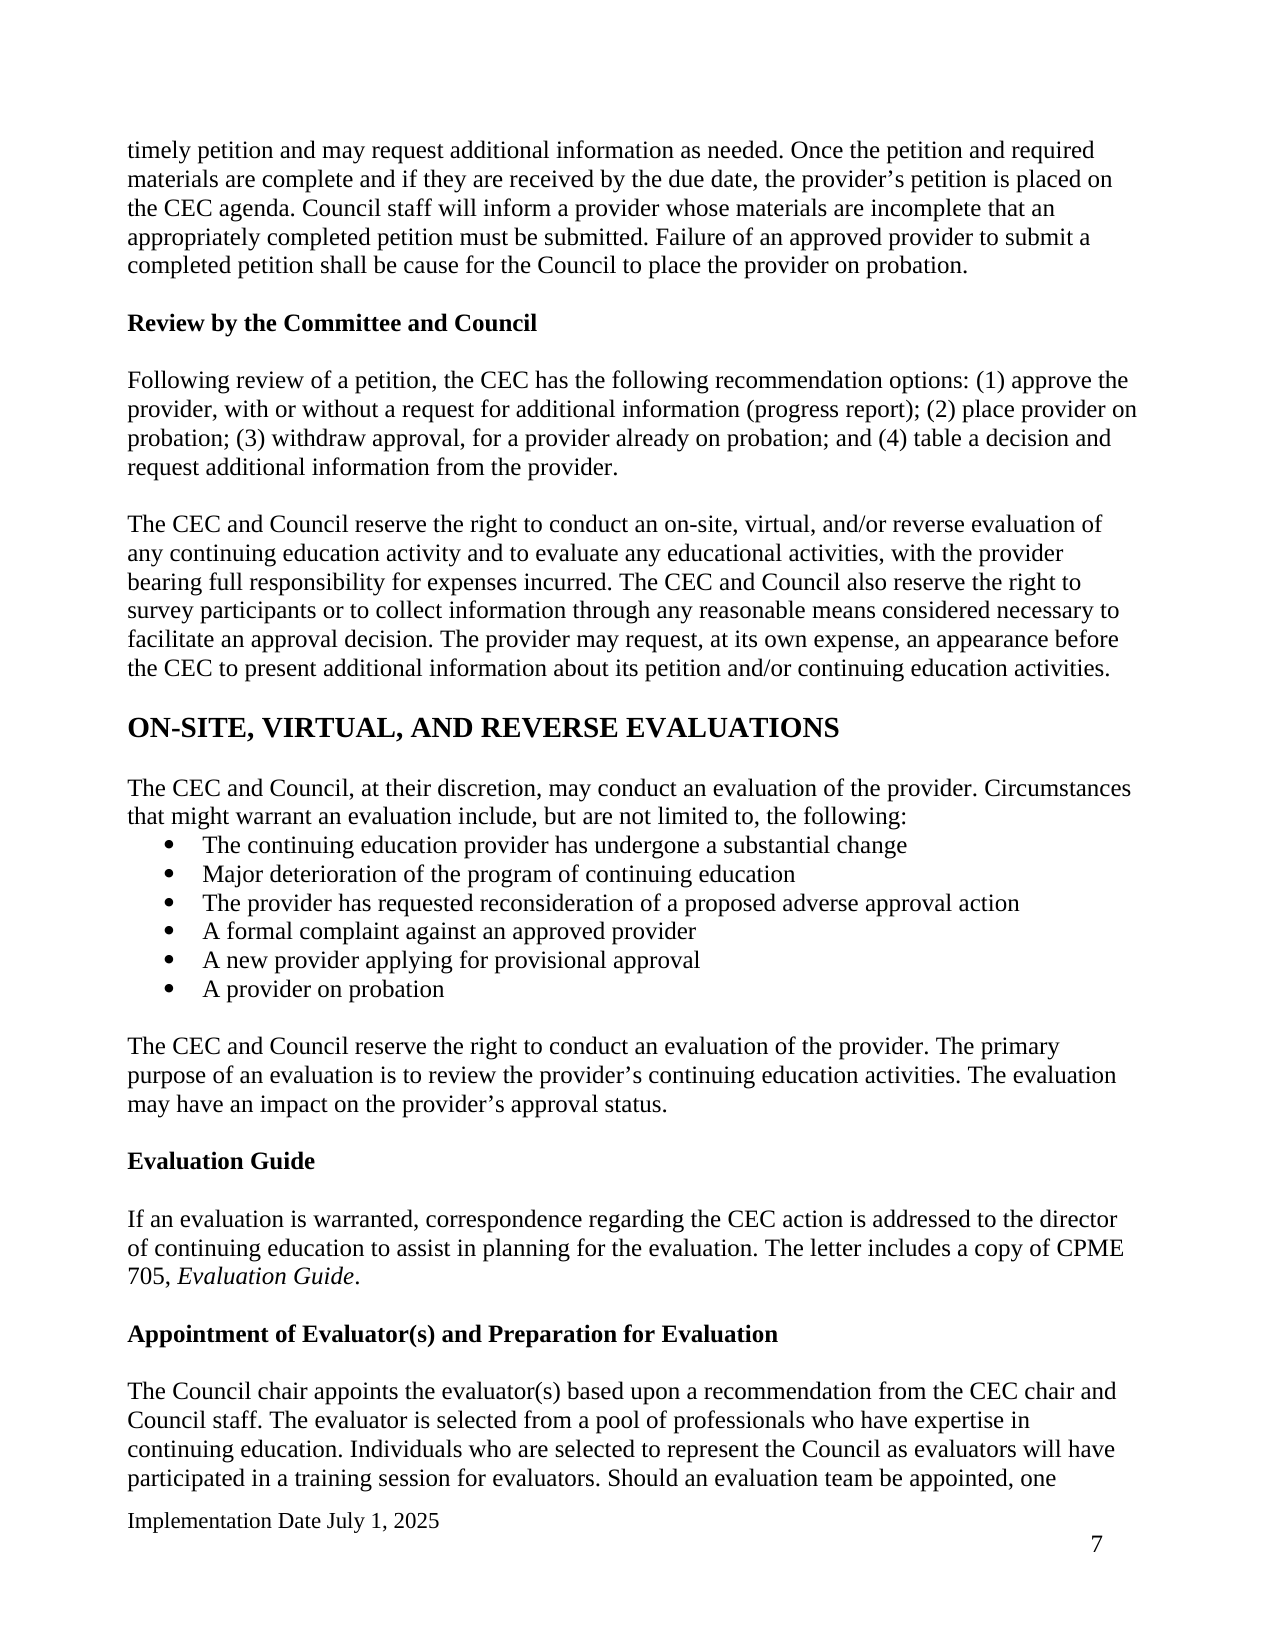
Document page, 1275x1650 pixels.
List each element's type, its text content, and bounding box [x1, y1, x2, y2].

text The CEC and Council reserve the right to conduct an evaluation of the provider. The primary purpose of an evaluation is to review the provider’s continuing education activities. The evaluation may have an impact on the provider’s approval status. [127, 1031, 1139, 1118]
text Review by the Committee and Council [127, 308, 1139, 337]
text Appointment of Evaluator(s) and Preparation for Evaluation [127, 1319, 1139, 1348]
text timely petition and may request additional information as needed. Once the petition and required materials are complete and if they are received by the due date, the provider’s petition is placed on the CEC agenda. Council staff will inform a provider whose materials are incomplete that an appropriately completed petition must be submitted. Failure of an approved provider to submit a completed petition shall be cause for the Council to place the provider on probation. [127, 135, 1139, 279]
list A provider on probation [164, 974, 1139, 1003]
list The provider has requested reconsideration of a proposed adverse approval action [164, 888, 1139, 916]
text If an evaluation is warranted, correspondence regarding the CEC action is addressed to the director of continuing education to assist in planning for the evaluation. The letter includes a copy of CPME 705, Evaluation Guide. [127, 1204, 1139, 1290]
text Evaluation Guide [127, 1146, 1139, 1204]
text The CEC and Council reserve the right to conduct an on-site, virtual, and/or reverse evaluation of any continuing education activity and to evaluate any educational activities, with the provider bearing full responsibility for expenses incurred. The CEC and Council also reserve the right to survey participants or to collect information through any reasonable means considered necessary to facilitate an approval decision. The provider may request, at its own expense, an appearance before the CEC to present additional information about its petition and/or continuing education activities. [127, 509, 1139, 682]
list The continuing education provider has undergone a substantial change [164, 830, 1139, 859]
text The CEC and Council, at their discretion, may conduct an evaluation of the provider. Circumstances that might warrant an evaluation include, but are not limited to, the following: [127, 773, 1139, 830]
text Following review of a petition, the CEC has the following recommendation options: (1) approve the provider, with or without a request for additional information (progress report); (2) place provider on probation; (3) withdraw approval, for a provider already on probation; and (4) table a decision and request additional information from the provider. [127, 365, 1139, 480]
text The Council chair appoints the evaluator(s) based upon a recommendation from the CEC chair and Council staff. The evaluator is selected from a pool of professionals who have expertise in continuing education. Individuals who are selected to represent the Council as evaluators will have participated in a training session for evaluators. Should an evaluation team be appointed, one [127, 1376, 1139, 1491]
list Major deterioration of the program of continuing education [164, 859, 1139, 888]
list A formal complaint against an approved provider [164, 916, 1139, 945]
list A new provider applying for provisional approval [164, 945, 1139, 974]
text ON-SITE, VIRTUAL, AND REVERSE EVALUATIONS [127, 710, 1139, 744]
